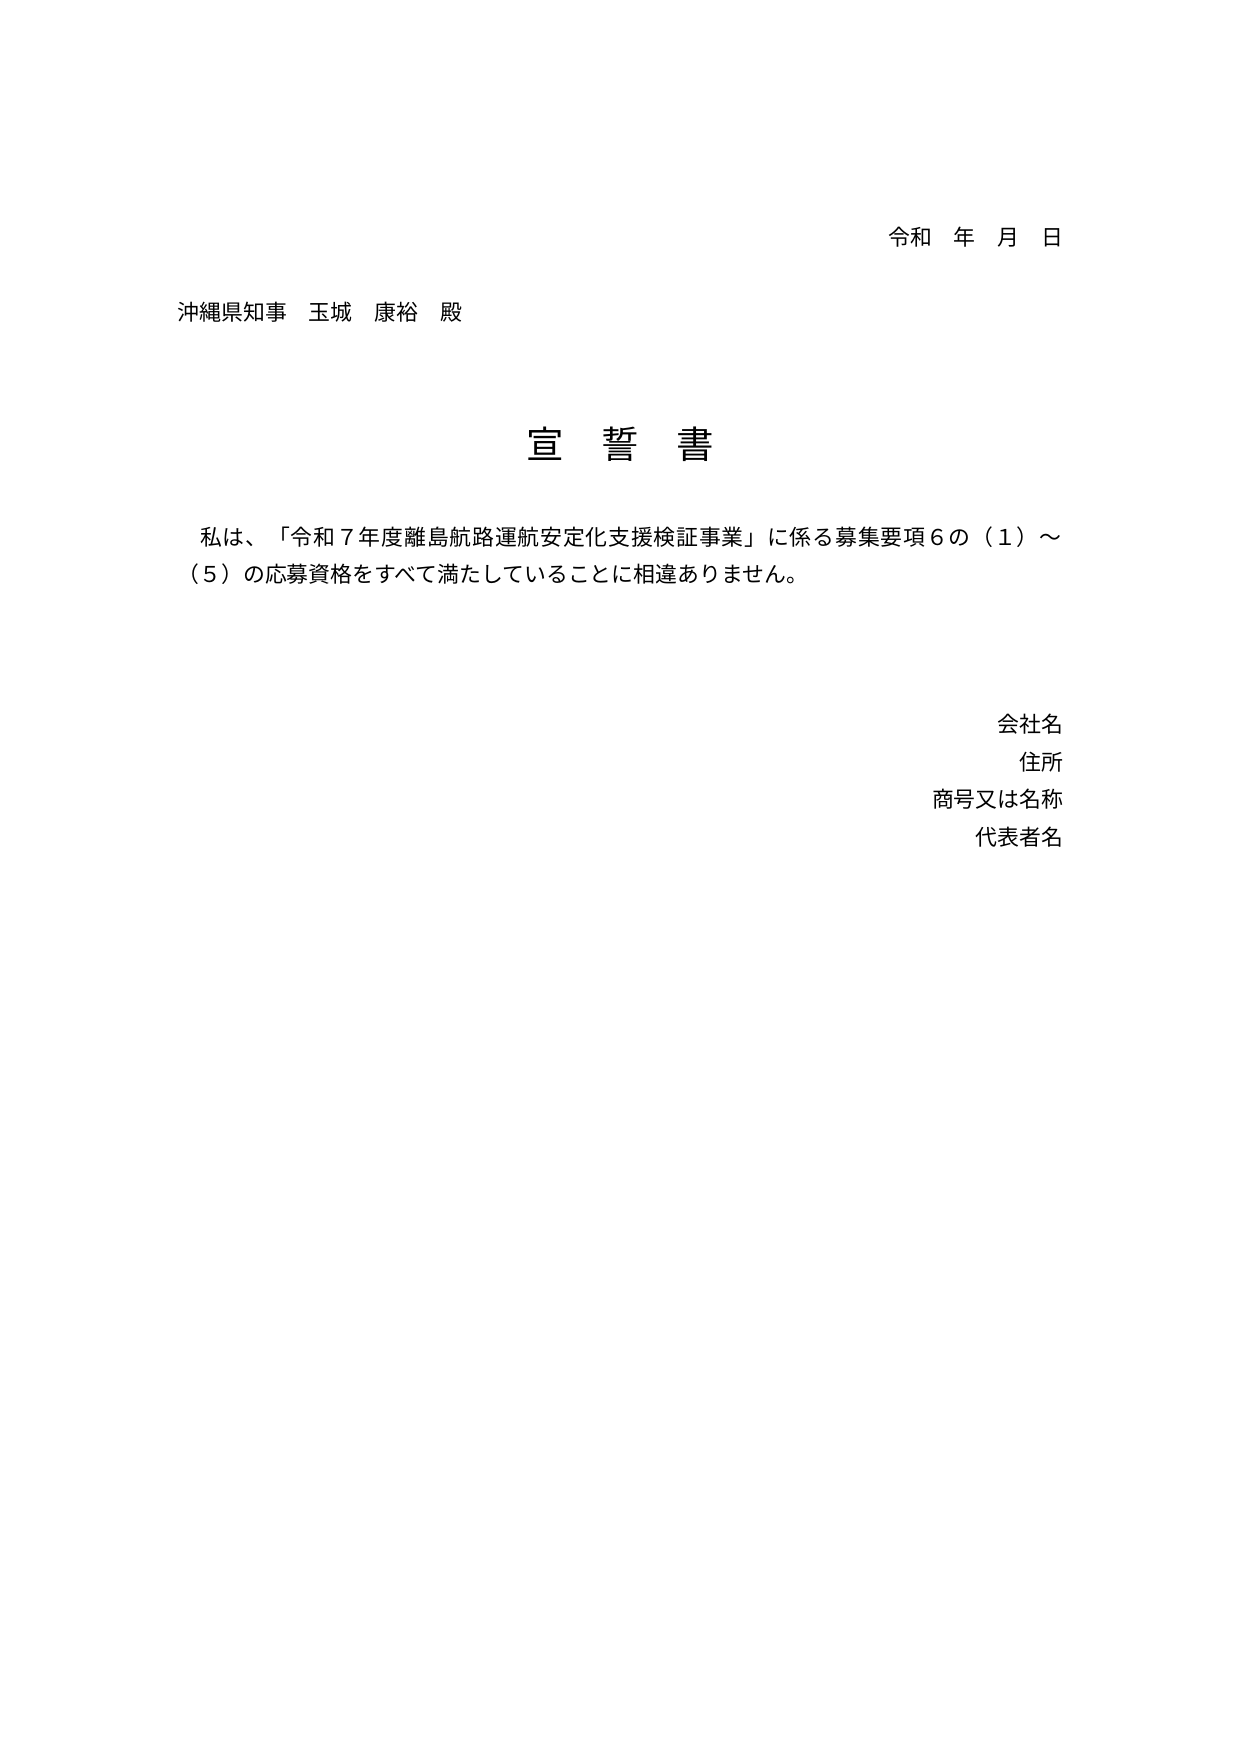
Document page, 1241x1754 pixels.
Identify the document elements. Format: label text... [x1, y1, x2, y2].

text 住所 [177, 742, 1063, 779]
text 会社名 [177, 704, 1063, 742]
text 商号又は名称 [177, 779, 1063, 817]
text 代表者名 [177, 817, 1063, 854]
text 沖縄県知事 玉城 康裕 殿 [177, 292, 1063, 329]
text 私は、「令和７年度離島航路運航安定化支援検証事業」に係る募集要項６の（１）～（５）の応募資格をすべて満たしていることに相違ありません。 [177, 517, 1063, 592]
text 令和 年 月 日 [177, 217, 1063, 254]
text 宣 誓 書 [177, 404, 1063, 479]
